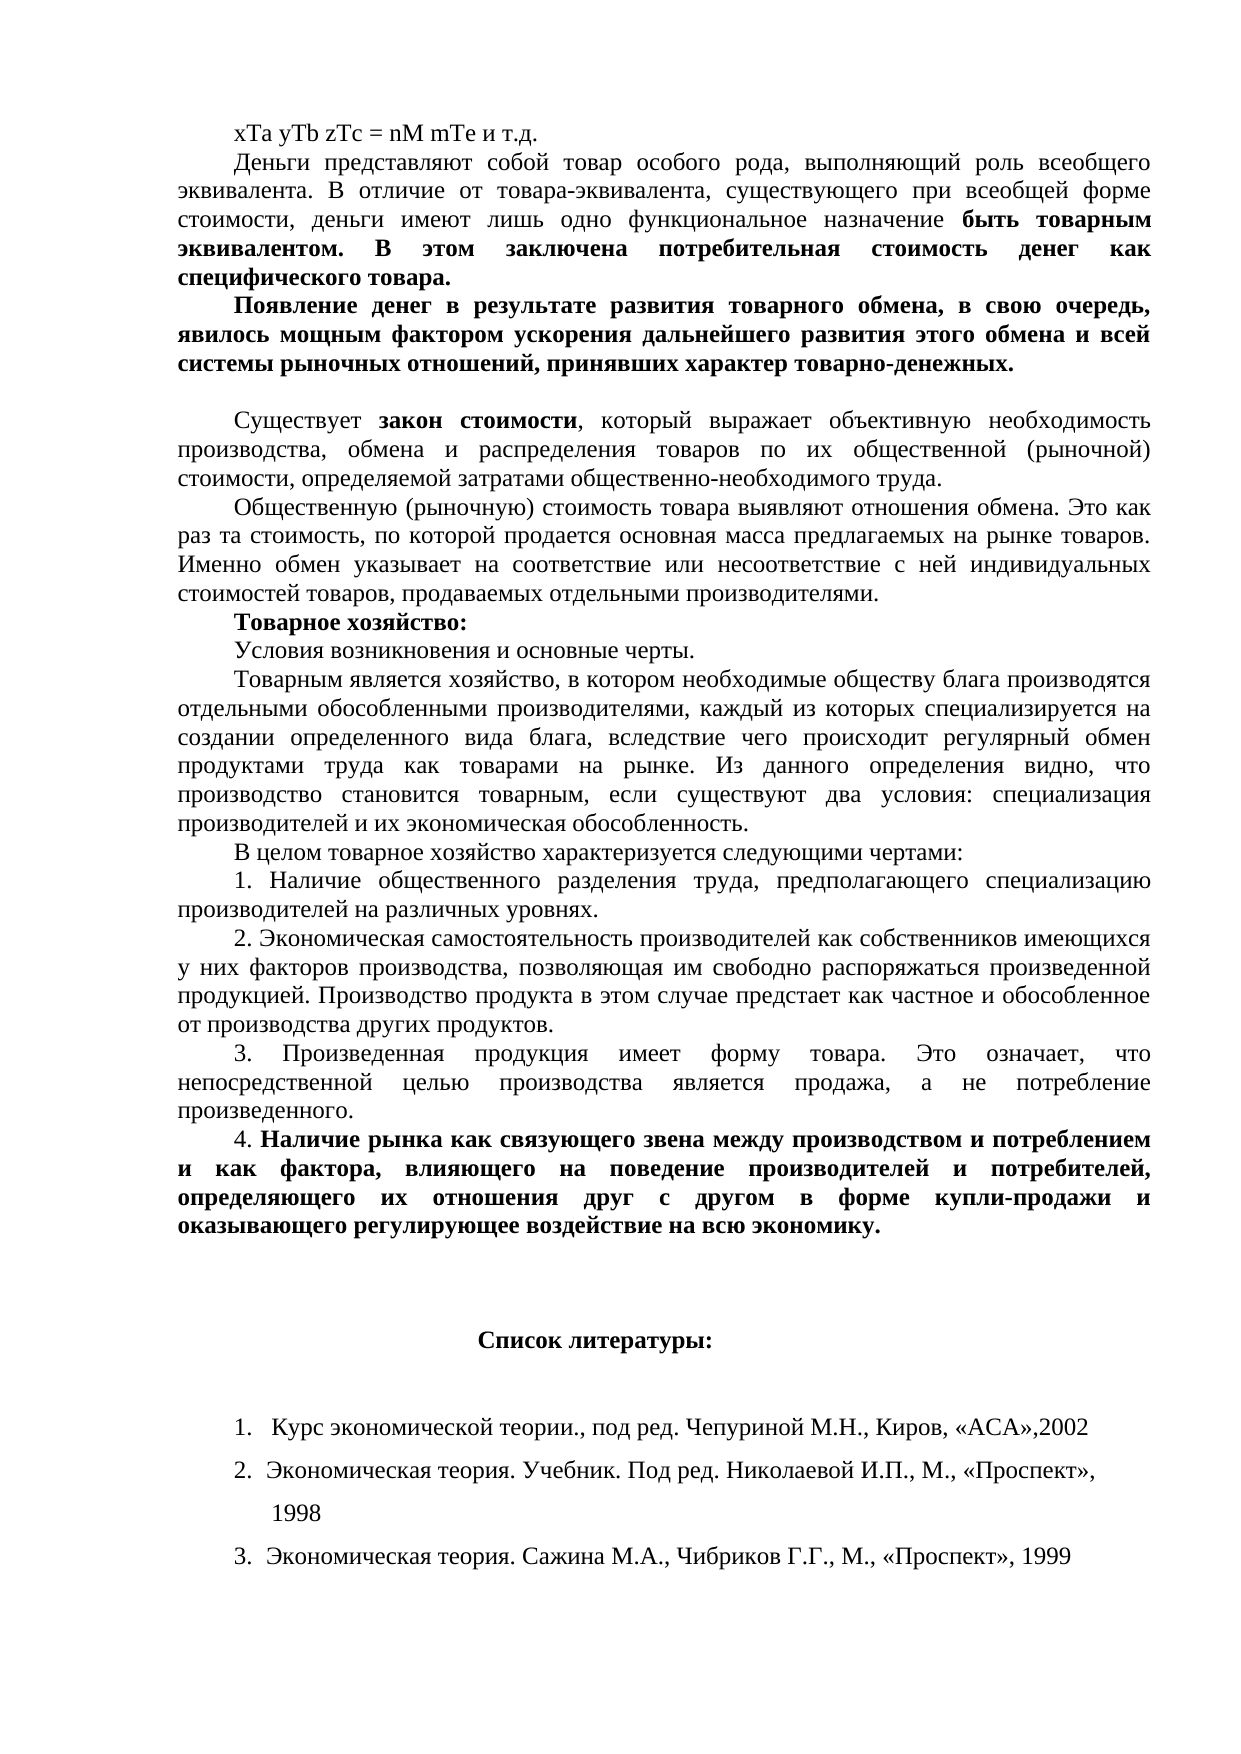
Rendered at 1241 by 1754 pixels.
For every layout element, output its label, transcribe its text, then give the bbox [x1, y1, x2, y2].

list Экономическая теория. Сажина М.А., Чибриков Г.Г., М., «Проспект», 1999 [233, 1541, 1152, 1570]
text 4. Наличие рынка как связующего звена между производством и потреблением и как фактора, влияющего на поведение производителей и потребителей, определяющего их отношения друг с другом в форме купли-продажи и оказывающего регулирующее воздействие на всю экономику. [177, 1124, 1152, 1239]
text Товарное хозяйство: [177, 607, 1152, 636]
text 3. Произведенная продукция имеет форму товара. Это означает, что непосредственной целью производства является продажа, а не потребление произведенного. [177, 1038, 1152, 1124]
text В целом товарное хозяйство характеризуется следующими чертами: [177, 837, 1152, 866]
text Общественную (рыночную) стоимость товара выявляют отношения обмена. Это как раз та стоимость, по которой продается основная масса предлагаемых на рынке товаров. Именно обмен указывает на соответствие или несоответствие с ней индивидуальных стоимостей товаров, продаваемых отдельными производителями. [177, 492, 1152, 607]
list Экономическая теория. Учебник. Под ред. Николаевой И.П., М., «Проспект», 1998 [233, 1455, 1152, 1527]
text Деньги представляют собой товар особого рода, выполняющий роль всеобщего эквивалента. В отличие от товара-эквивалента, существующего при всеобщей форме стоимости, деньги имеют лишь одно функциональное назначение быть товарным эквивалентом. В этом заключена потребительная стоимость денег как специфического товара. [177, 147, 1152, 291]
text 1. Наличие общественного разделения труда, предполагающего специализацию производителей на различных уровнях. [177, 866, 1152, 923]
text Условия возникновения и основные черты. [177, 636, 1152, 664]
text Список литературы: [266, 1326, 1152, 1354]
text 2. Экономическая самостоятельность производителей как собственников имеющихся у них факторов производства, позволяющая им свободно распоряжаться произведенной продукцией. Производство продукта в этом случае предстает как частное и обособленное от производства других продуктов. [177, 923, 1152, 1038]
list Курс экономической теории., под ред. Чепуриной М.Н., Киров, «АСА»,2002 [233, 1412, 1152, 1441]
text Появление денег в результате развития товарного обмена, в свою очередь, явилось мощным фактором ускорения дальнейшего развития этого обмена и всей системы рыночных отношений, принявших характер товарно-денежных. [177, 291, 1152, 377]
text Существует закон стоимости, который выражает объективную необходимость производства, обмена и распределения товаров по их общественной (рыночной) стоимости, определяемой затратами общественно-необходимого труда. [177, 406, 1152, 492]
text Товарным является хозяйство, в котором необходимые обществу блага производятся отдельными обособленными производителями, каждый из которых специализируется на создании определенного вида блага, вследствие чего происходит регулярный обмен продуктами труда как товарами на рынке. Из данного определения видно, что производство становится товарным, если существуют два условия: специализация производителей и их экономическая обособленность. [177, 664, 1152, 837]
text xTa yTb zТc = nM mTe и т.д. [177, 118, 1152, 147]
